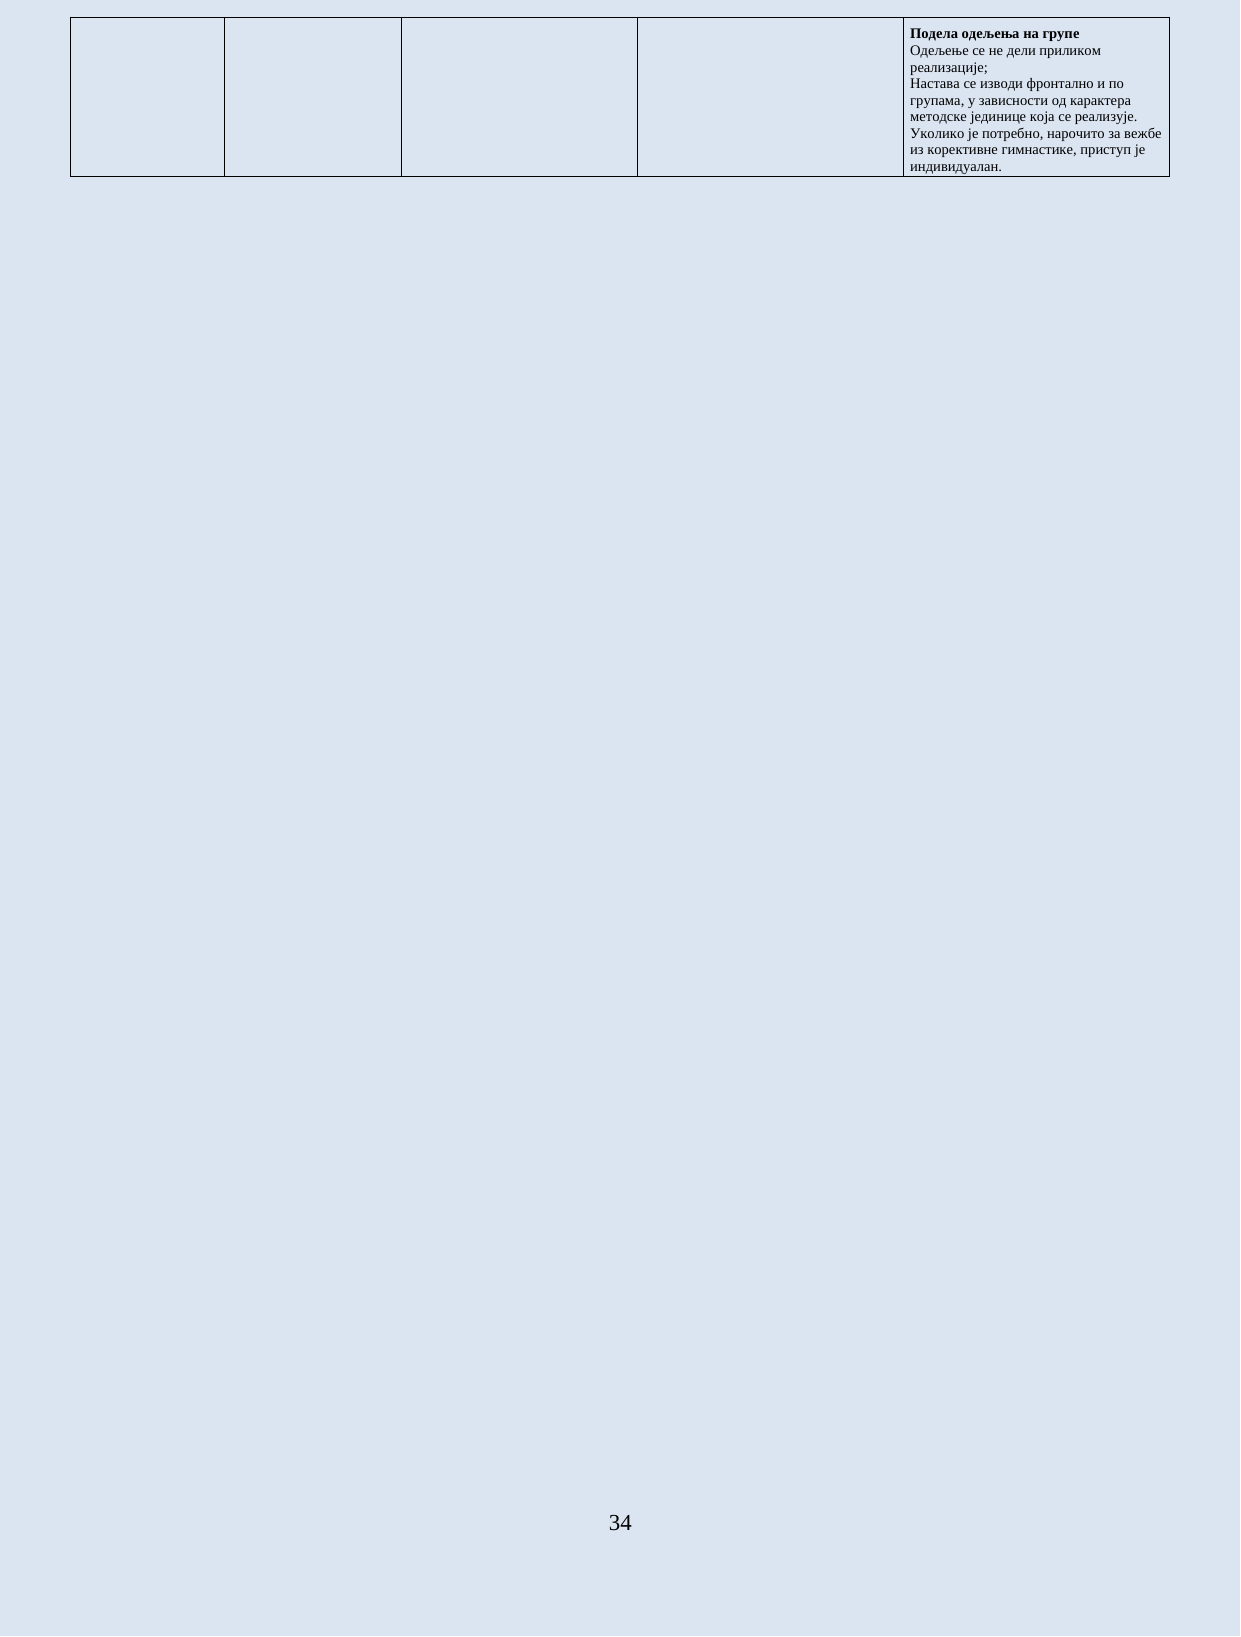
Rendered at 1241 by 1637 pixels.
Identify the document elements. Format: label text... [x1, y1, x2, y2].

table_cell Подела одељења на групе Одељење се не дели приликом реализације; Настава се изводи фронтално и по групама, у зависности од карактера методске јединице која се реализује. Уколико је потребно, нарочито за вежбе из корективне гимнастике, приступ је индивидуалан. [904, 18, 1169, 176]
table_cell [71, 18, 224, 176]
